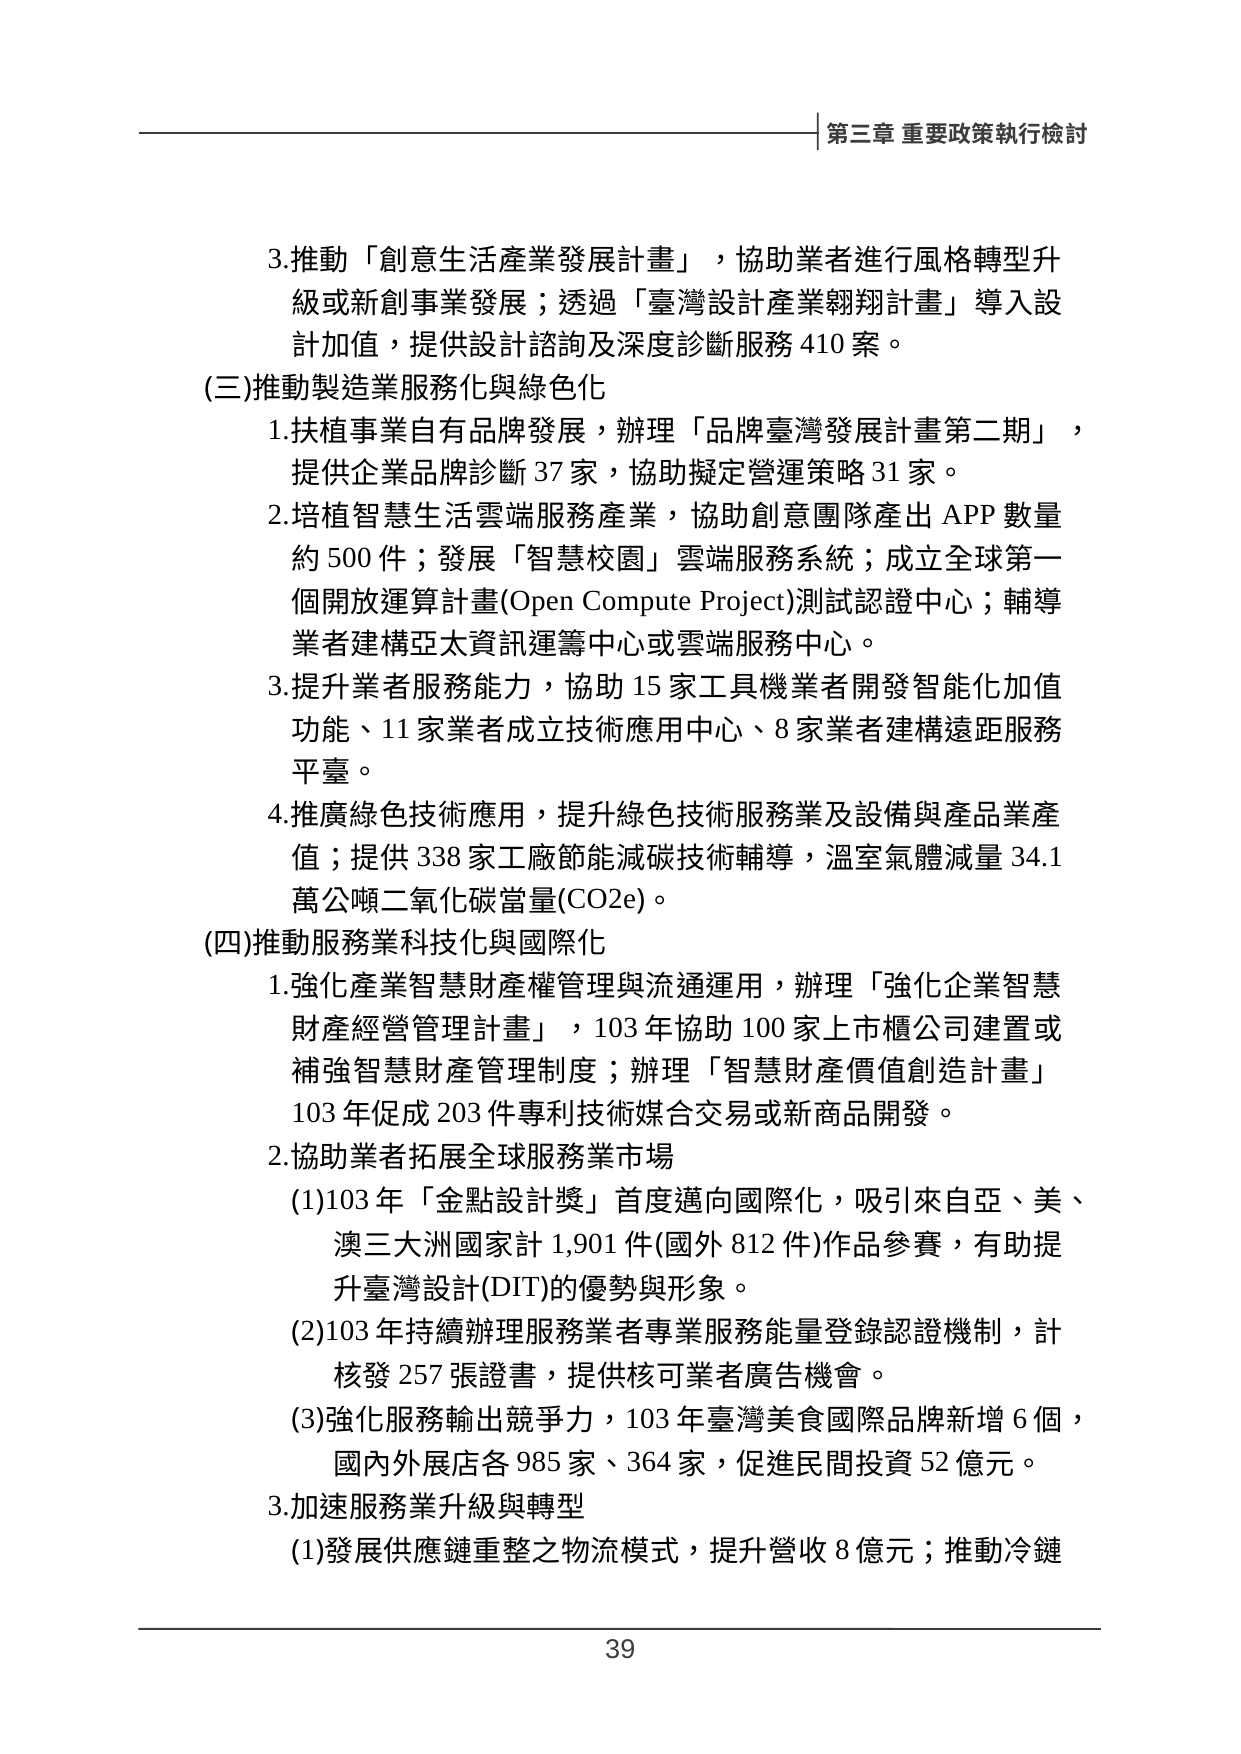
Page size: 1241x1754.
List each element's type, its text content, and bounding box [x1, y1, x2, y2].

text 2.協助業者拓展全球服務業市場 [267, 1133, 1063, 1177]
text (2)103年持續辦理服務業者專業服務能量登錄認證機制，計核發257張證書，提供核可業者廣告機會。 [291, 1308, 1063, 1396]
text 2.培植智慧生活雲端服務產業，協助創意團隊產出APP數量約500件；發展「智慧校園」雲端服務系統；成立全球第一個開放運算計畫(Open Compute Project)測試認證中心；輔導業者建構亞太資訊運籌中心或雲端服務中心。 [267, 493, 1063, 663]
text 1.扶植事業自有品牌發展，辦理「品牌臺灣發展計畫第二期」，提供企業品牌診斷37家，協助擬定營運策略31家。 [267, 407, 1063, 493]
text 1.強化產業智慧財產權管理與流通運用，辦理「強化企業智慧財產經營管理計畫」，103年協助100家上市櫃公司建置或補強智慧財產管理制度；辦理「智慧財產價值創造計畫」，103年促成203件專利技術媒合交易或新商品開發。 [267, 962, 1063, 1133]
text (四)推動服務業科技化與國際化 [204, 920, 1063, 962]
text 3.提升業者服務能力，協助15家工具機業者開發智能化加值功能、11家業者成立技術應用中心、8家業者建構遠距服務平臺。 [267, 663, 1063, 792]
text 3.加速服務業升級與轉型 [267, 1483, 1063, 1527]
text (3)強化服務輸出競爭力，103年臺灣美食國際品牌新增6個，國內外展店各985家、364家，促進民間投資52億元。 [291, 1396, 1063, 1483]
text (1)103年「金點設計獎」首度邁向國際化，吸引來自亞、美、澳三大洲國家計1,901件(國外812件)作品參賽，有助提升臺灣設計(DIT)的優勢與形象。 [291, 1177, 1063, 1308]
text 4.推廣綠色技術應用，提升綠色技術服務業及設備與產品業產值；提供338家工廠節能減碳技術輔導，溫室氣體減量34.1萬公噸二氧化碳當量(CO2e)。 [267, 792, 1063, 920]
text (三)推動製造業服務化與綠色化 [204, 364, 1063, 407]
text 3.推動「創意生活產業發展計畫」，協助業者進行風格轉型升級或新創事業發展；透過「臺灣設計產業翱翔計畫」導入設計加值，提供設計諮詢及深度診斷服務410案。 [267, 236, 1063, 364]
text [291, 1527, 1063, 1571]
